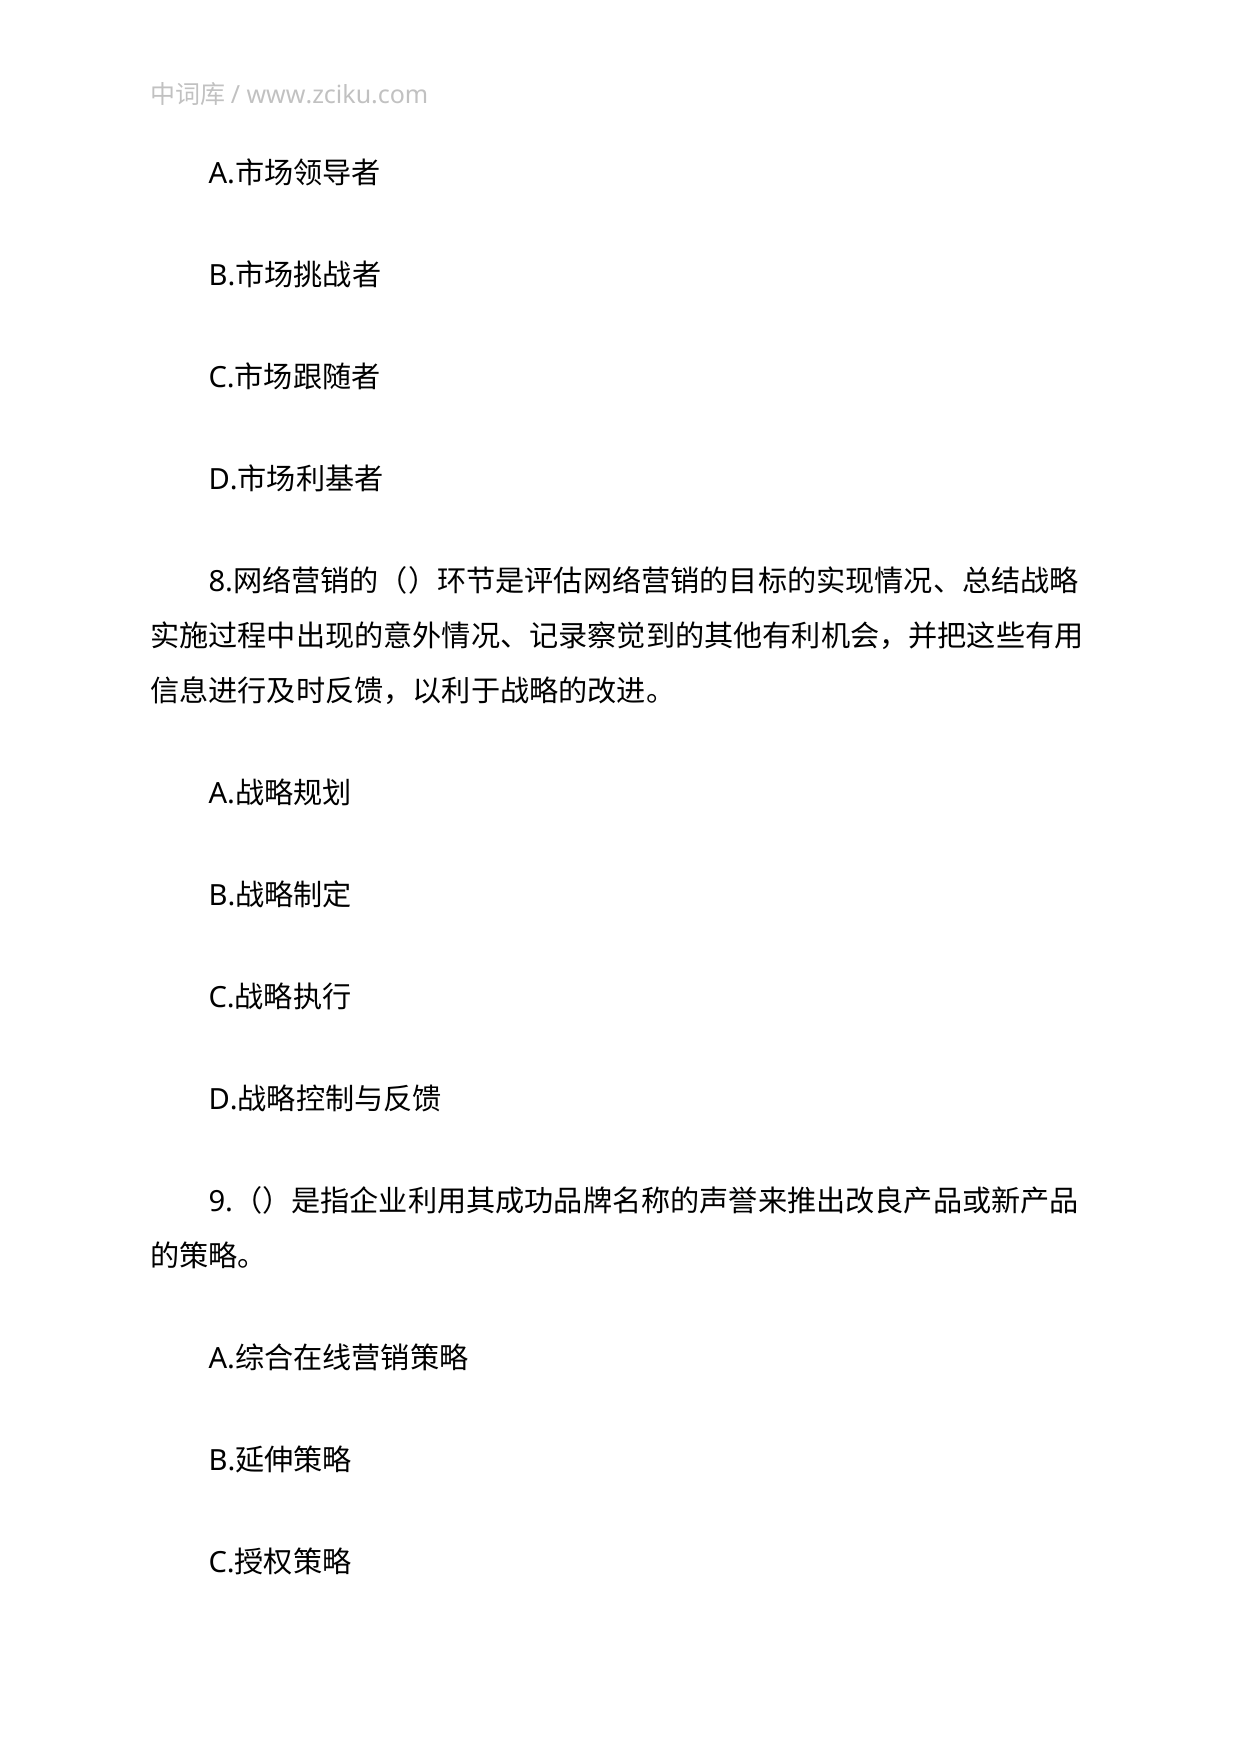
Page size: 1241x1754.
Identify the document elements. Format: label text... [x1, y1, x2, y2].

text A.战略规划 [150, 769, 1090, 812]
text C.市场跟随者 [150, 354, 1090, 396]
text C.授权策略 [150, 1538, 1090, 1581]
text B.延伸策略 [150, 1436, 1090, 1479]
text 8.网络营销的（）环节是评估网络营销的目标的实现情况、总结战略实施过程中出现的意外情况、记录察觉到的其他有利机会，并把这些有用信息进行及时反馈，以利于战略的改进。 [150, 558, 1090, 710]
text D.战略控制与反馈 [150, 1076, 1090, 1118]
text D.市场利基者 [150, 456, 1090, 498]
text A.市场领导者 [150, 150, 1090, 192]
text B.战略制定 [150, 872, 1090, 914]
text A.综合在线营销策略 [150, 1334, 1090, 1377]
text B.市场挑战者 [150, 252, 1090, 294]
text 9.（）是指企业利用其成功品牌名称的声誉来推出改良产品或新产品的策略。 [150, 1177, 1090, 1275]
text C.战略执行 [150, 973, 1090, 1016]
